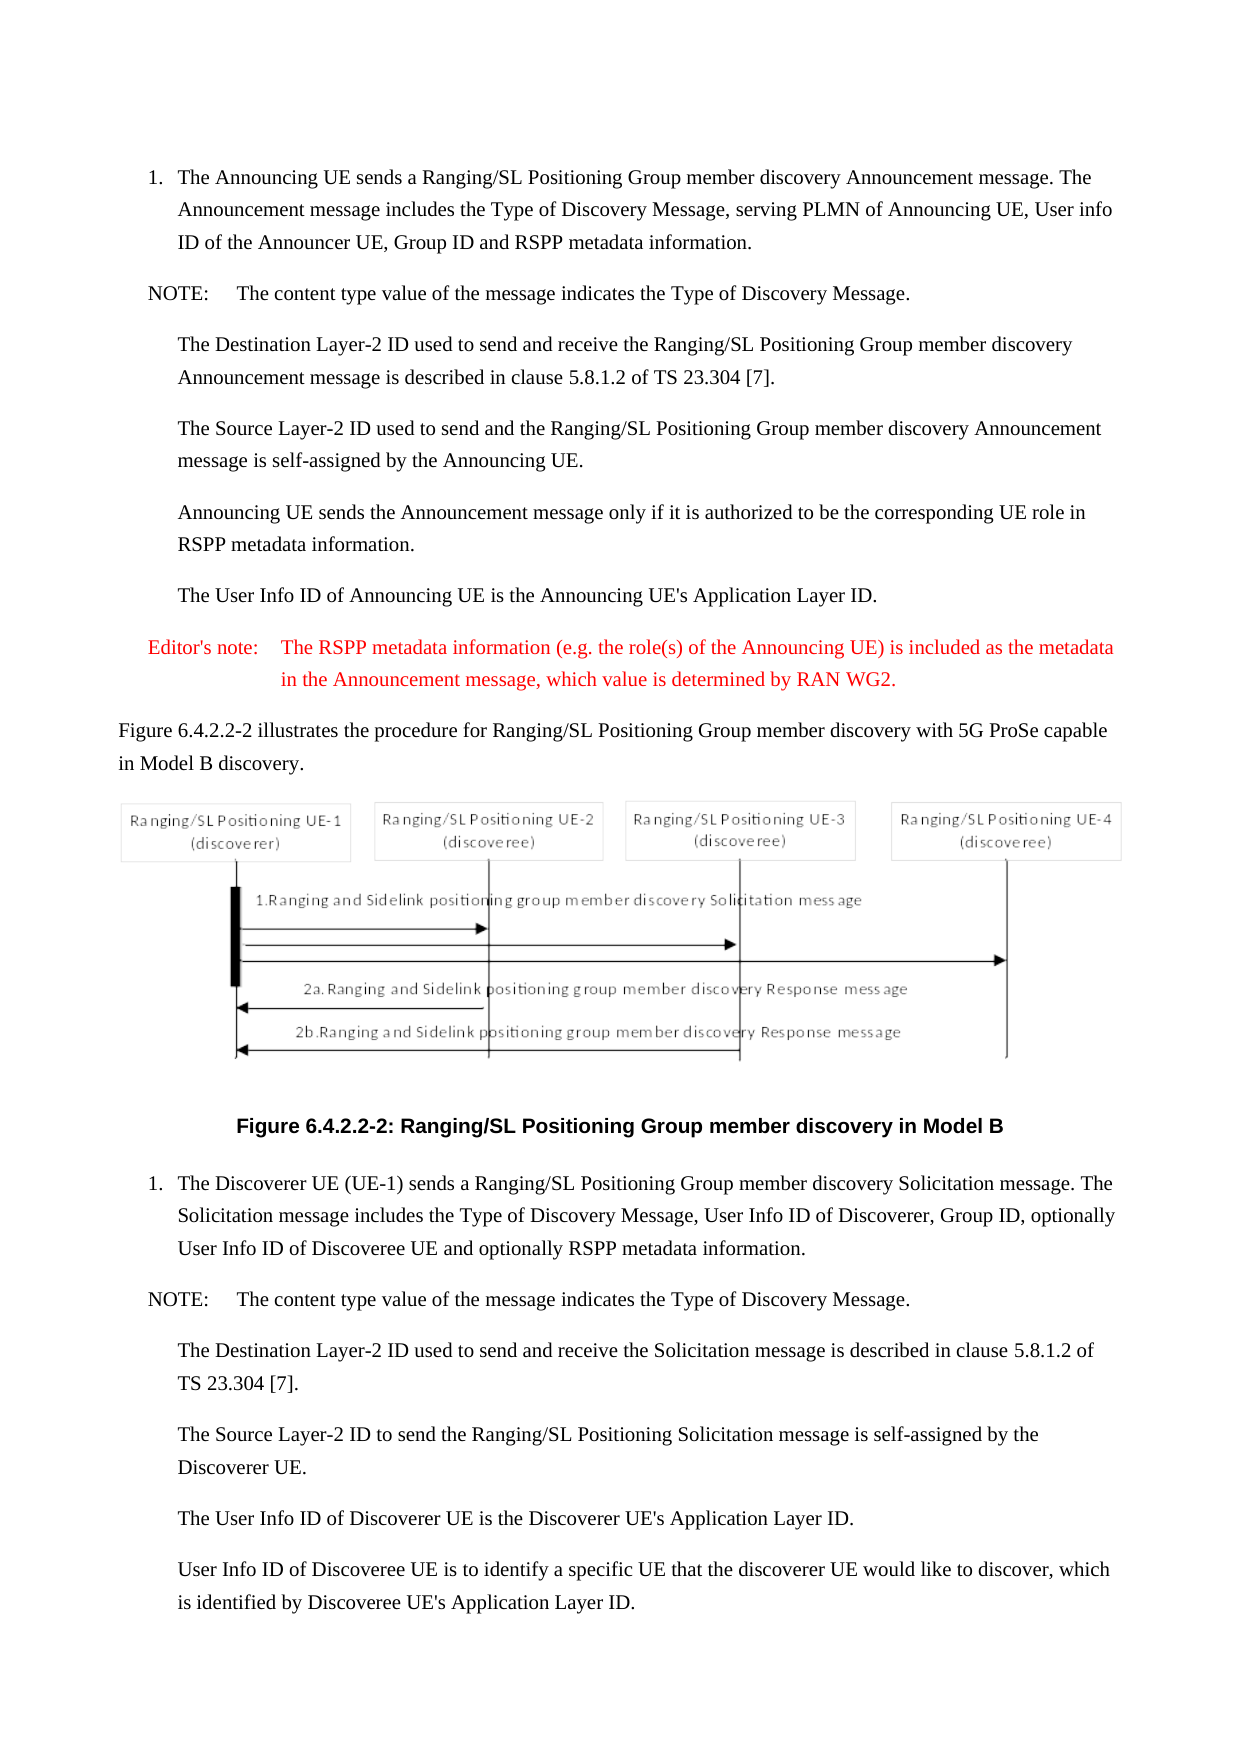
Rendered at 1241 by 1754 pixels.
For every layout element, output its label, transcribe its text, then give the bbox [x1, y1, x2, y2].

text The Destination Layer-2 ID used to send and receive the Ranging/SL Positioning Group member discovery Announcement message is described in clause 5.8.1.2 of TS 23.304 [7]. [148, 328, 1122, 393]
text Figure 6.4.2.2-2: Ranging/SL Positioning Group member discovery in Model B [118, 1109, 1122, 1142]
text Announcing UE sends the Announcement message only if it is authorized to be the corresponding UE role in RSPP metadata information. [148, 496, 1122, 561]
text NOTE: The content type value of the message indicates the Type of Discovery Message. [148, 277, 1122, 309]
text The Destination Layer-2 ID used to send and receive the Solicitation message is described in clause 5.8.1.2 of TS 23.304 [7]. [148, 1334, 1122, 1399]
text Editor's note: The RSPP metadata information (e.g. the role(s) of the Announcing UE) is included as the metadata in the Announcement message, which value is determined by RAN WG2. [148, 631, 1122, 696]
text The Source Layer-2 ID used to send and the Ranging/SL Positioning Group member discovery Announcement message is self-assigned by the Announcing UE. [148, 412, 1122, 477]
text User Info ID of Discoveree UE is to identify a specific UE that the discoverer UE would like to discover, which is identified by Discoveree UE's Application Layer ID. [148, 1553, 1122, 1618]
text The Source Layer-2 ID to send the Ranging/SL Positioning Solicitation message is self-assigned by the Discoverer UE. [148, 1418, 1122, 1483]
text 1. The Discoverer UE (UE-1) sends a Ranging/SL Positioning Group member discovery Solicitation message. The Solicitation message includes the Type of Discovery Message, User Info ID of Discoverer, Group ID, optionally User Info ID of Discoveree UE and optionally RSPP metadata information. [148, 1167, 1122, 1264]
text 1. The Announcing UE sends a Ranging/SL Positioning Group member discovery Announcement message. The Announcement message includes the Type of Discovery Message, serving PLMN of Announcing UE, User info ID of the Announcer UE, Group ID and RSPP metadata information. [148, 161, 1122, 258]
text The User Info ID of Discoverer UE is the Discoverer UE's Application Layer ID. [148, 1502, 1122, 1534]
text The User Info ID of Announcing UE is the Announcing UE's Application Layer ID. [148, 579, 1122, 612]
text Figure 6.4.2.2-2 illustrates the procedure for Ranging/SL Positioning Group member discovery with 5G ProSe capable in Model B discovery. [118, 714, 1122, 779]
text NOTE: The content type value of the message indicates the Type of Discovery Message. [148, 1283, 1122, 1316]
